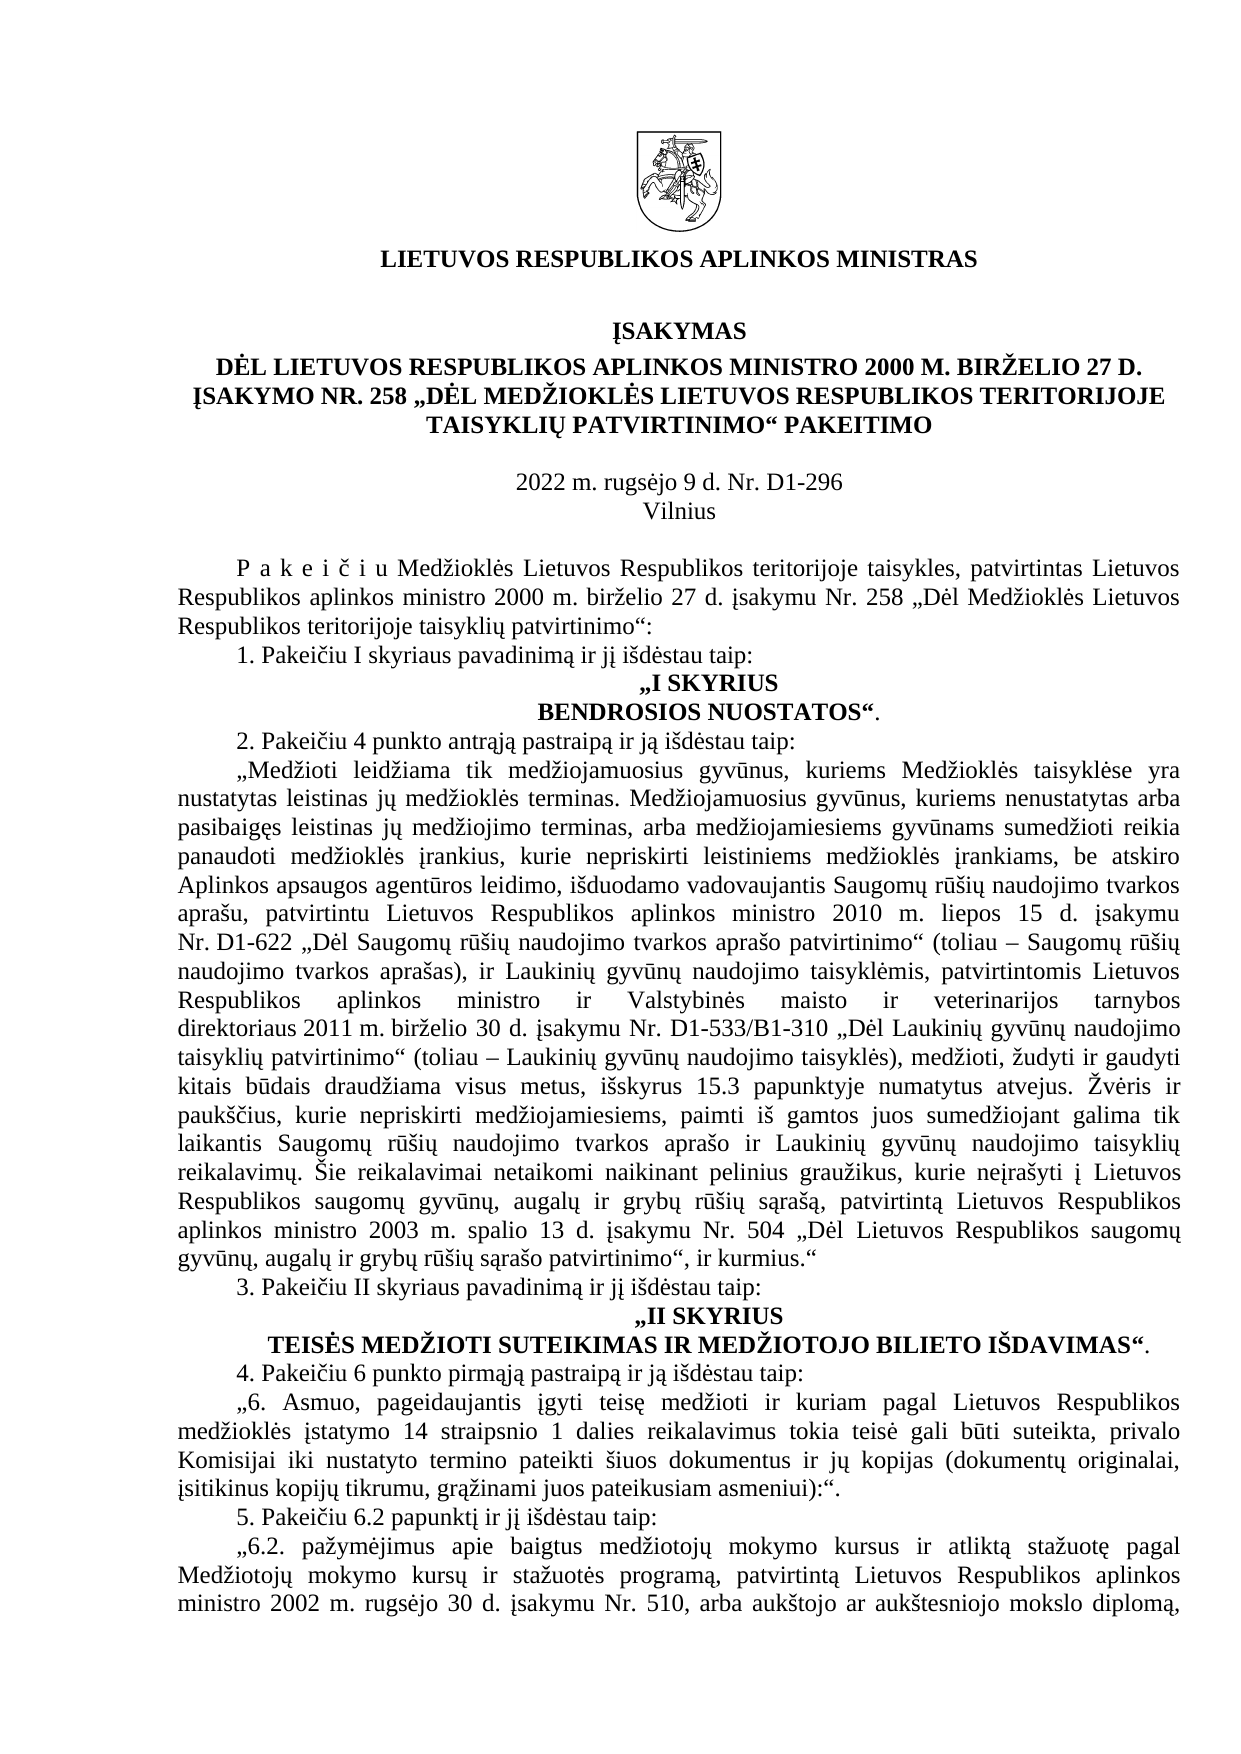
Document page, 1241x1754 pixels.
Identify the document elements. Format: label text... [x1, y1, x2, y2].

text 3. Pakeičiu II skyriaus pavadinimą ir jį išdėstau taip: [177, 1272, 1181, 1301]
text 4. Pakeičiu 6 punkto pirmąją pastraipą ir ją išdėstau taip: [177, 1358, 1181, 1387]
text „I SKYRIUS [177, 668, 1181, 697]
text LIETUVOS RESPUBLIKOS APLINKOS MINISTRAS [177, 244, 1181, 273]
text „II SKYRIUS [177, 1301, 1181, 1330]
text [177, 1531, 1181, 1617]
text P a k e i č i u Medžioklės Lietuvos Respublikos teritorijoje taisykles, patvirtintas Lietuvos Respublikos aplinkos ministro 2000 m. birželio 27 d. įsakymu Nr. 258 „Dėl Medžioklės Lietuvos Respublikos teritorijoje taisyklių patvirtinimo“: [177, 553, 1181, 640]
text ĮSAKYMAS [177, 316, 1181, 345]
text „Medžioti leidžiama tik medžiojamuosius gyvūnus, kuriems Medžioklės taisyklėse yra nustatytas leistinas jų medžioklės terminas. Medžiojamuosius gyvūnus, kuriems nenustatytas arba pasibaigęs leistinas jų medžiojimo terminas, arba medžiojamiesiems gyvūnams sumedžioti reikia panaudoti medžioklės įrankius, kurie nepriskirti leistiniems medžioklės įrankiams, be atskiro Aplinkos apsaugos agentūros leidimo, išduodamo vadovaujantis Saugomų rūšių naudojimo tvarkos aprašu, patvirtintu Lietuvos Respublikos aplinkos ministro 2010 m. liepos 15 d. įsakymu Nr. D1-622 „Dėl Saugomų rūšių naudojimo tvarkos aprašo patvirtinimo“ (toliau – Saugomų rūšių naudojimo tvarkos aprašas), ir Laukinių gyvūnų naudojimo taisyklėmis, patvirtintomis Lietuvos Respublikos aplinkos ministro ir Valstybinės maisto ir veterinarijos tarnybos direktoriaus 2011 m. birželio 30 d. įsakymu Nr. D1-533/B1-310 „Dėl Laukinių gyvūnų naudojimo taisyklių patvirtinimo“ (toliau – Laukinių gyvūnų naudojimo taisyklės), medžioti, žudyti ir gaudyti kitais būdais draudžiama visus metus, išskyrus 15.3 papunktyje numatytus atvejus. Žvėris ir paukščius, kurie nepriskirti medžiojamiesiems, paimti iš gamtos juos sumedžiojant galima tik laikantis Saugomų rūšių naudojimo tvarkos aprašo ir Laukinių gyvūnų naudojimo taisyklių reikalavimų. Šie reikalavimai netaikomi naikinant pelinius graužikus, kurie neįrašyti į Lietuvos Respublikos saugomų gyvūnų, augalų ir grybų rūšių sąrašą, patvirtintą Lietuvos Respublikos aplinkos ministro 2003 m. spalio 13 d. įsakymu Nr. 504 „Dėl Lietuvos Respublikos saugomų gyvūnų, augalų ir grybų rūšių sąrašo patvirtinimo“, ir kurmius.“ [177, 755, 1181, 1272]
text DĖL LIETUVOS RESPUBLIKOS APLINKOS MINISTRO 2000 M. BIRŽELIO 27 D. ĮSAKYMO NR. 258 „DĖL MEDŽIOKLĖS LIETUVOS RESPUBLIKOS TERITORIJOJE TAISYKLIŲ PATVIRTINIMO“ PAKEITIMO [177, 352, 1181, 438]
text 1. Pakeičiu I skyriaus pavadinimą ir jį išdėstau taip: [177, 640, 1181, 668]
text Vilnius [177, 496, 1181, 553]
picture [636, 130, 722, 233]
text 2022 m. rugsėjo 9 d. Nr. D1-296 [177, 467, 1181, 496]
text BENDROSIOS NUOSTATOS“. [177, 697, 1181, 726]
text TEISĖS MEDŽIOTI SUTEIKIMAS IR MEDŽIOTOJO BILIETO IŠDAVIMAS“. [177, 1330, 1181, 1358]
text 2. Pakeičiu 4 punkto antrąją pastraipą ir ją išdėstau taip: [177, 726, 1181, 755]
text 5. Pakeičiu 6.2 papunktį ir jį išdėstau taip: [177, 1502, 1181, 1531]
text „6. Asmuo, pageidaujantis įgyti teisę medžioti ir kuriam pagal Lietuvos Respublikos medžioklės įstatymo 14 straipsnio 1 dalies reikalavimus tokia teisė gali būti suteikta, privalo Komisijai iki nustatyto termino pateikti šiuos dokumentus ir jų kopijas (dokumentų originalai, įsitikinus kopijų tikrumu, grąžinami juos pateikusiam asmeniui):“. [177, 1387, 1181, 1502]
